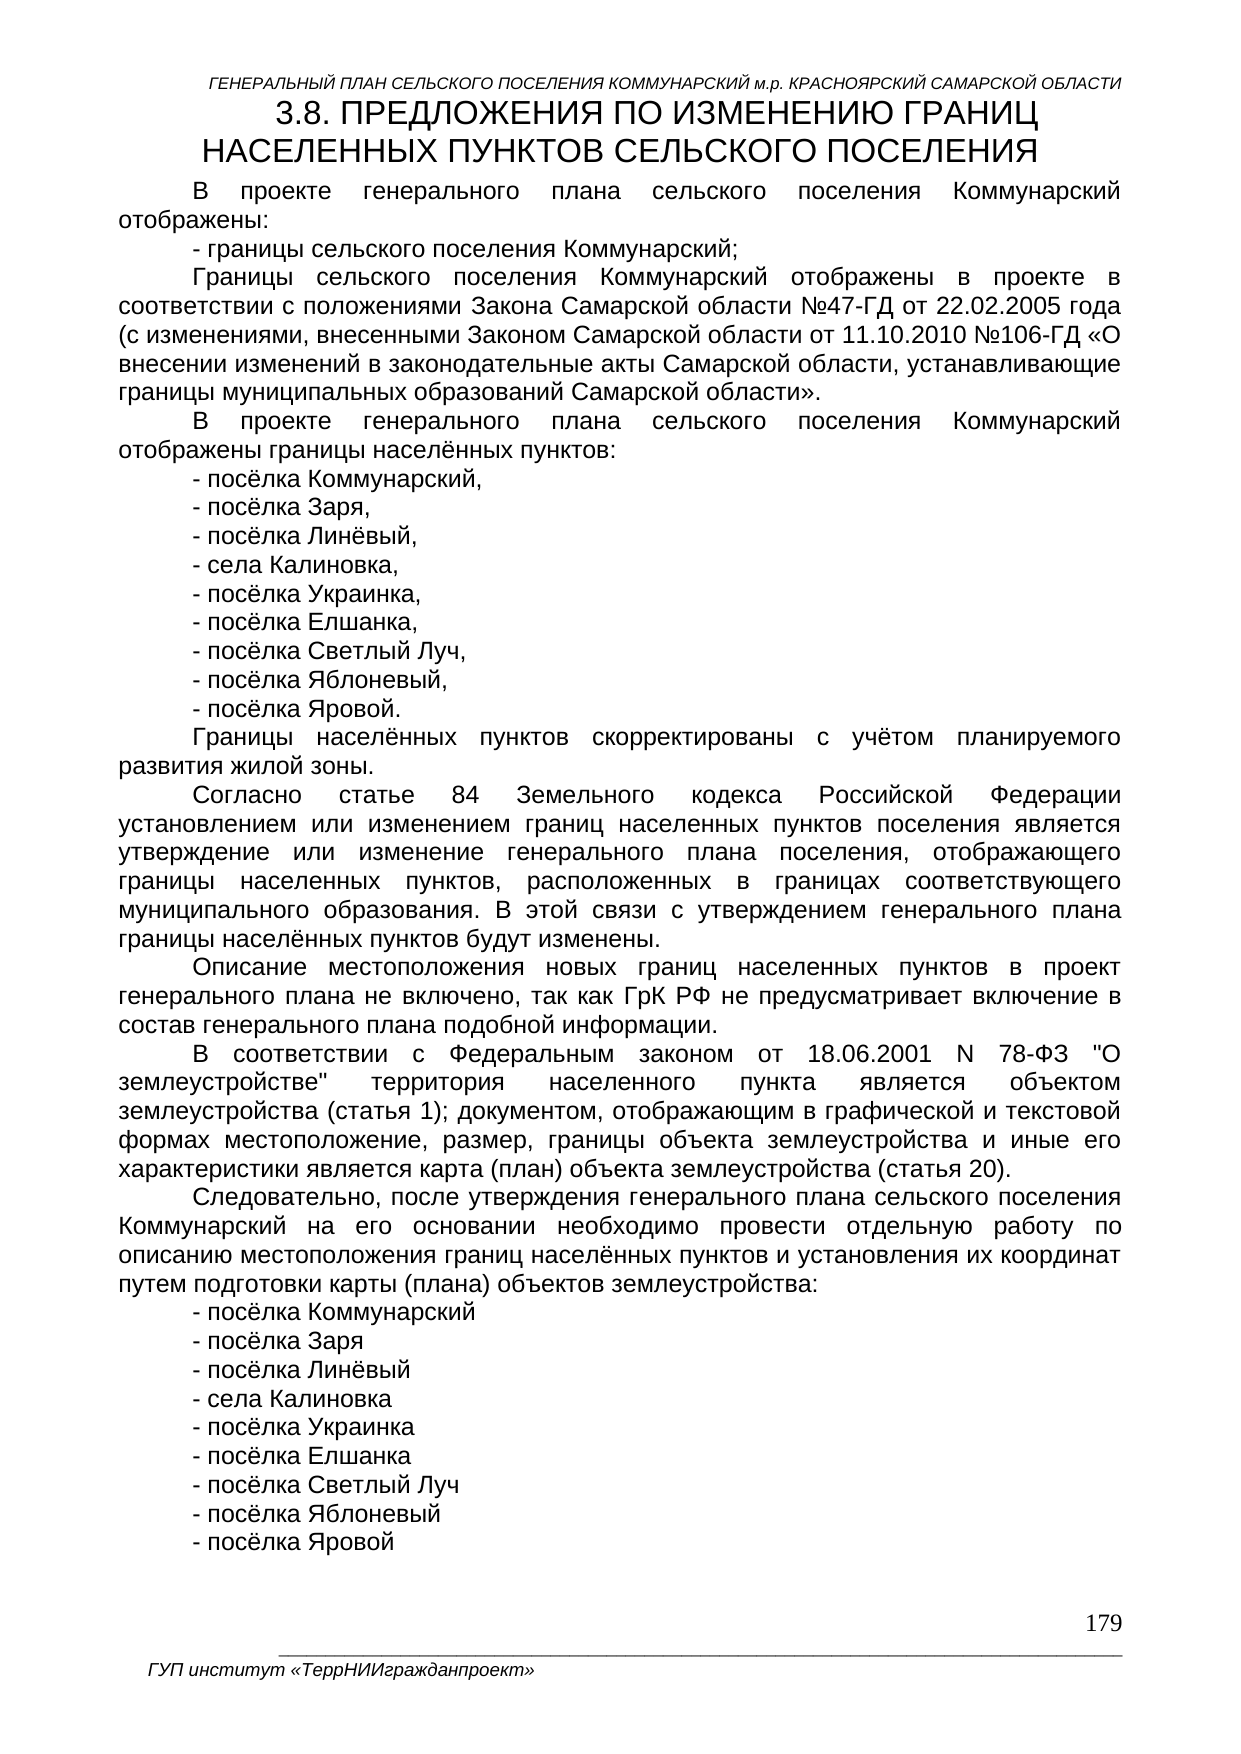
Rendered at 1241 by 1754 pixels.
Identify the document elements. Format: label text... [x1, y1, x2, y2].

text - села Калиновка [118, 1384, 1122, 1412]
text В проекте генерального плана сельского поселения Коммунарский отображены: [118, 176, 1122, 234]
text - посёлка Украинка, [118, 579, 1122, 607]
text Границы сельского поселения Коммунарский отображены в проекте в соответствии с положениями Закона Самарской области №47-ГД от 22.02.2005 года (с изменениями, внесенными Законом Самарской области от 11.10.2010 №106-ГД «О внесении изменений в законодательные акты Самарской области, устанавливающие границы муниципальных образований Самарской области». [118, 262, 1122, 406]
text - посёлка Елшанка [118, 1441, 1122, 1470]
text - посёлка Яровой [118, 1527, 1122, 1556]
text - посёлка Светлый Луч, [118, 636, 1122, 665]
text Следовательно, после утверждения генерального плана сельского поселения Коммунарский на его основании необходимо провести отдельную работу по описанию местоположения границ населённых пунктов и установления их координат путем подготовки карты (плана) объектов землеустройства: [118, 1182, 1122, 1297]
text - посёлка Коммунарский, [118, 464, 1122, 492]
text В проекте генерального плана сельского поселения Коммунарский отображены границы населённых пунктов: [118, 406, 1122, 464]
text - посёлка Яровой. [118, 694, 1122, 722]
text - посёлка Линёвый, [118, 521, 1122, 550]
text - посёлка Заря, [118, 492, 1122, 521]
text - села Калиновка, [118, 550, 1122, 579]
text - посёлка Коммунарский [118, 1297, 1122, 1326]
text Границы населённых пунктов скорректированы с учётом планируемого развития жилой зоны. [118, 722, 1122, 780]
text Описание местоположения новых границ населенных пунктов в проект генерального плана не включено, так как ГрК РФ не предусматривает включение в состав генерального плана подобной информации. [118, 952, 1122, 1039]
text - посёлка Яблоневый, [118, 665, 1122, 694]
text Согласно статье 84 Земельного кодекса Российской Федерации установлением или изменением границ населенных пунктов поселения является утверждение или изменение генерального плана поселения, отображающего границы населенных пунктов, расположенных в границах соответствующего муниципального образования. В этой связи с утверждением генерального плана границы населённых пунктов будут изменены. [118, 780, 1122, 952]
text - посёлка Елшанка, [118, 607, 1122, 636]
text - посёлка Светлый Луч [118, 1470, 1122, 1499]
text - посёлка Заря [118, 1326, 1122, 1355]
text - границы сельского поселения Коммунарский; [118, 234, 1122, 262]
subtitle 3.8. ПРЕДЛОЖЕНИЯ ПО ИЗМЕНЕНИЮ ГРАНИЦ НАСЕЛЕННЫХ ПУНКТОВ СЕЛЬСКОГО ПОСЕЛЕНИЯ [118, 93, 1122, 170]
text - посёлка Украинка [118, 1412, 1122, 1441]
text - посёлка Линёвый [118, 1355, 1122, 1384]
text - посёлка Яблоневый [118, 1499, 1122, 1527]
text В соответствии с Федеральным законом от 18.06.2001 N 78-ФЗ "О землеустройстве" территория населенного пункта является объектом землеустройства (статья 1); документом, отображающим в графической и текстовой формах местоположение, размер, границы объекта землеустройства и иные его характеристики является карта (план) объекта землеустройства (статья 20). [118, 1039, 1122, 1182]
